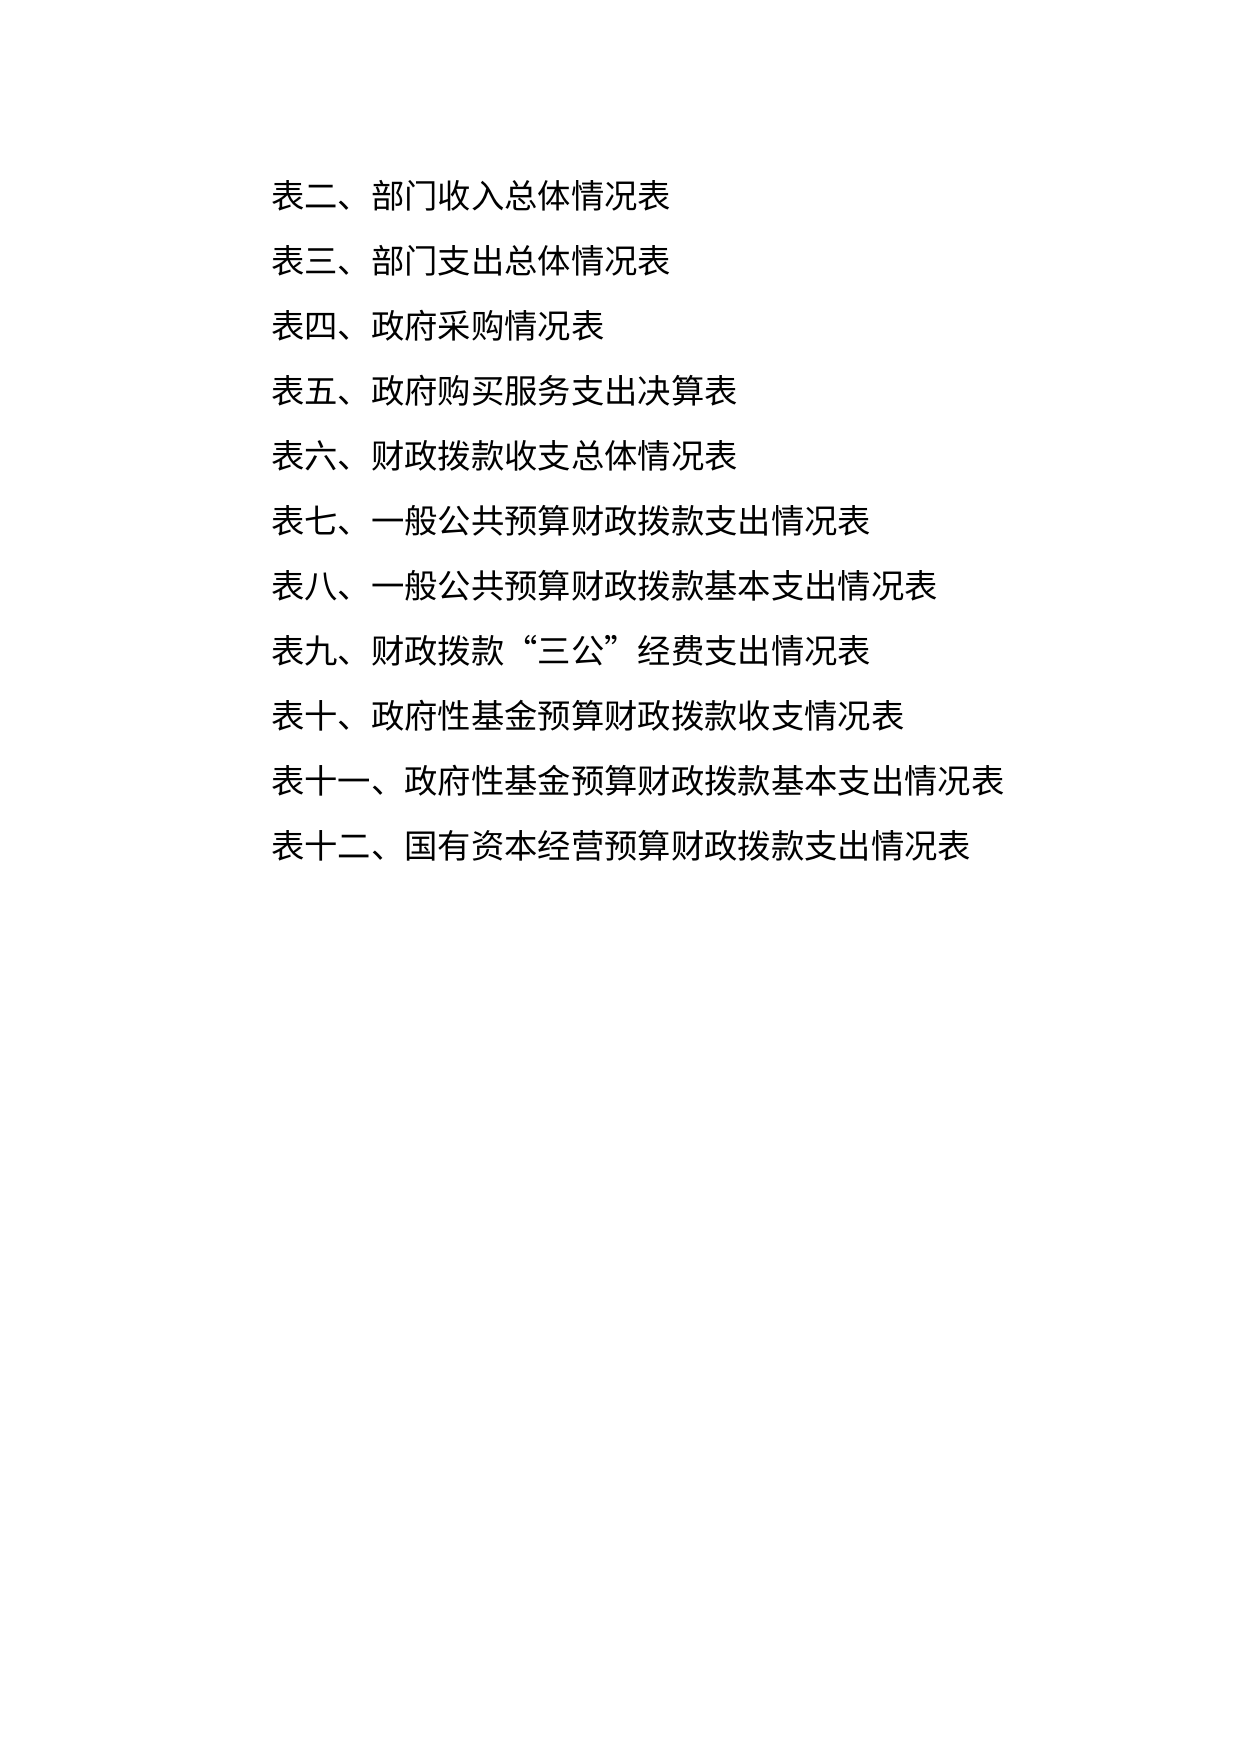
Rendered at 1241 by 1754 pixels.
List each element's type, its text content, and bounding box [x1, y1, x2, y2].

text 表二、部门收入总体情况表 [187, 162, 1053, 227]
text 表九、财政拨款“三公”经费支出情况表 [187, 617, 1053, 682]
text 表六、财政拨款收支总体情况表 [187, 422, 1053, 487]
text 表十一、政府性基金预算财政拨款基本支出情况表 [187, 747, 1053, 812]
text 表四、政府采购情况表 [187, 292, 1053, 357]
text 表八、一般公共预算财政拨款基本支出情况表 [187, 552, 1053, 617]
text 表十、政府性基金预算财政拨款收支情况表 [187, 682, 1053, 747]
text 表十二、国有资本经营预算财政拨款支出情况表 [187, 812, 1053, 877]
text 表七、一般公共预算财政拨款支出情况表 [187, 487, 1053, 552]
text 表三、部门支出总体情况表 [187, 227, 1053, 292]
text 表五、政府购买服务支出决算表 [187, 357, 1053, 422]
